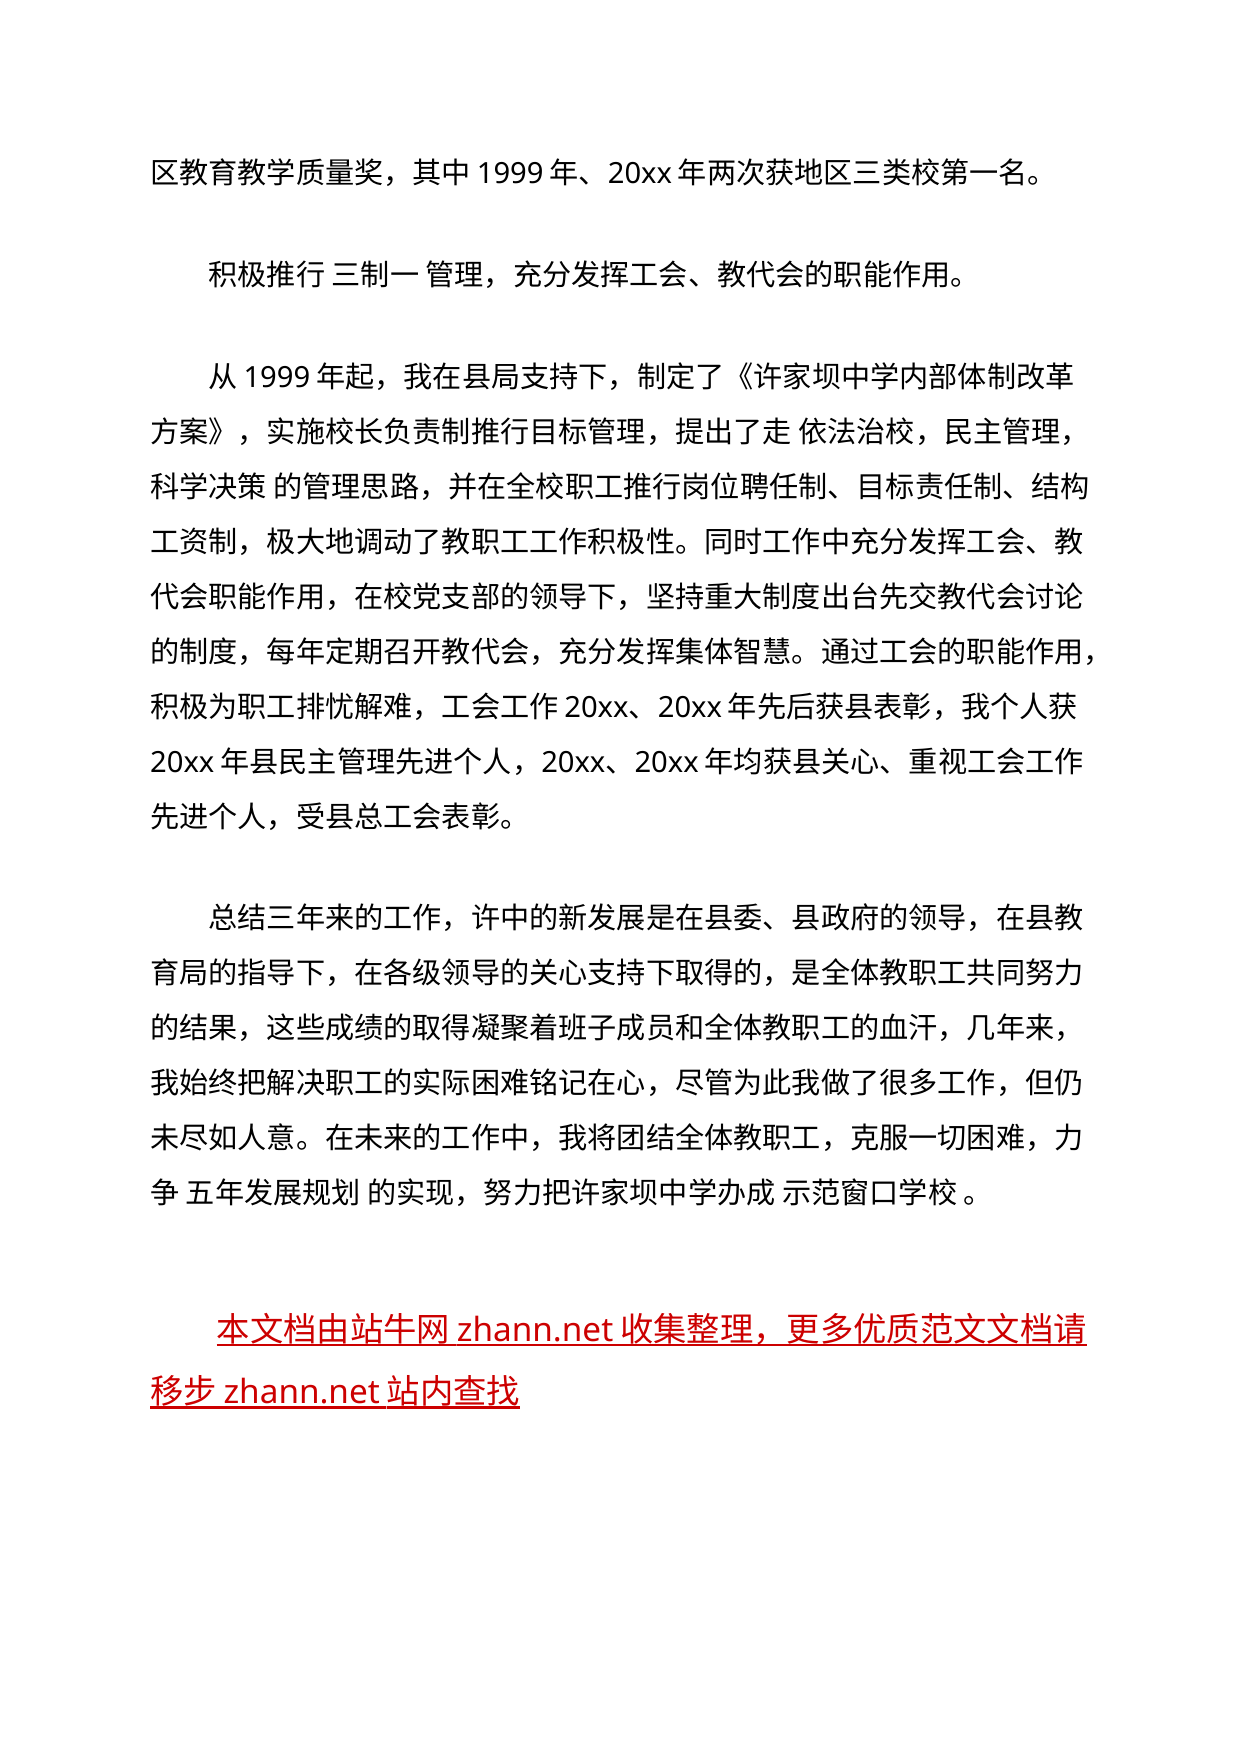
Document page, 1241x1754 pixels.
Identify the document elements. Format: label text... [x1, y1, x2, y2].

text 积极推行 三制一 管理，充分发挥工会、教代会的职能作用。 [150, 252, 1090, 294]
text 总结三年来的工作，许中的新发展是在县委、县政府的领导，在县教育局的指导下，在各级领导的关心支持下取得的，是全体教职工共同努力的结果，这些成绩的取得凝聚着班子成员和全体教职工的血汗，几年来，我始终把解决职工的实际困难铭记在心，尽管为此我做了很多工作，但仍未尽如人意。在未来的工作中，我将团结全体教职工，克服一切困难，力争 五年发展规划 的实现，努力把许家坝中学办成 示范窗口学校 。 [150, 895, 1090, 1212]
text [150, 150, 1090, 192]
text 从1999年起，我在县局支持下，制定了《许家坝中学内部体制改革方案》，实施校长负责制推行目标管理，提出了走 依法治校，民主管理，科学决策 的管理思路，并在全校职工推行岗位聘任制、目标责任制、结构工资制，极大地调动了教职工工作积极性。同时工作中充分发挥工会、教代会职能作用，在校党支部的领导下，坚持重大制度出台先交教代会讨论的制度，每年定期召开教代会，充分发挥集体智慧。通过工会的职能作用，积极为职工排忧解难，工会工作20xx、20xx年先后获县表彰，我个人获20xx年县民主管理先进个人，20xx、20xx年均获县关心、重视工会工作先进个人，受县总工会表彰。 [150, 354, 1090, 836]
text 本文档由站牛网zhann.net收集整理，更多优质范文文档请移步zhann.net站内查找 [150, 1302, 1090, 1414]
